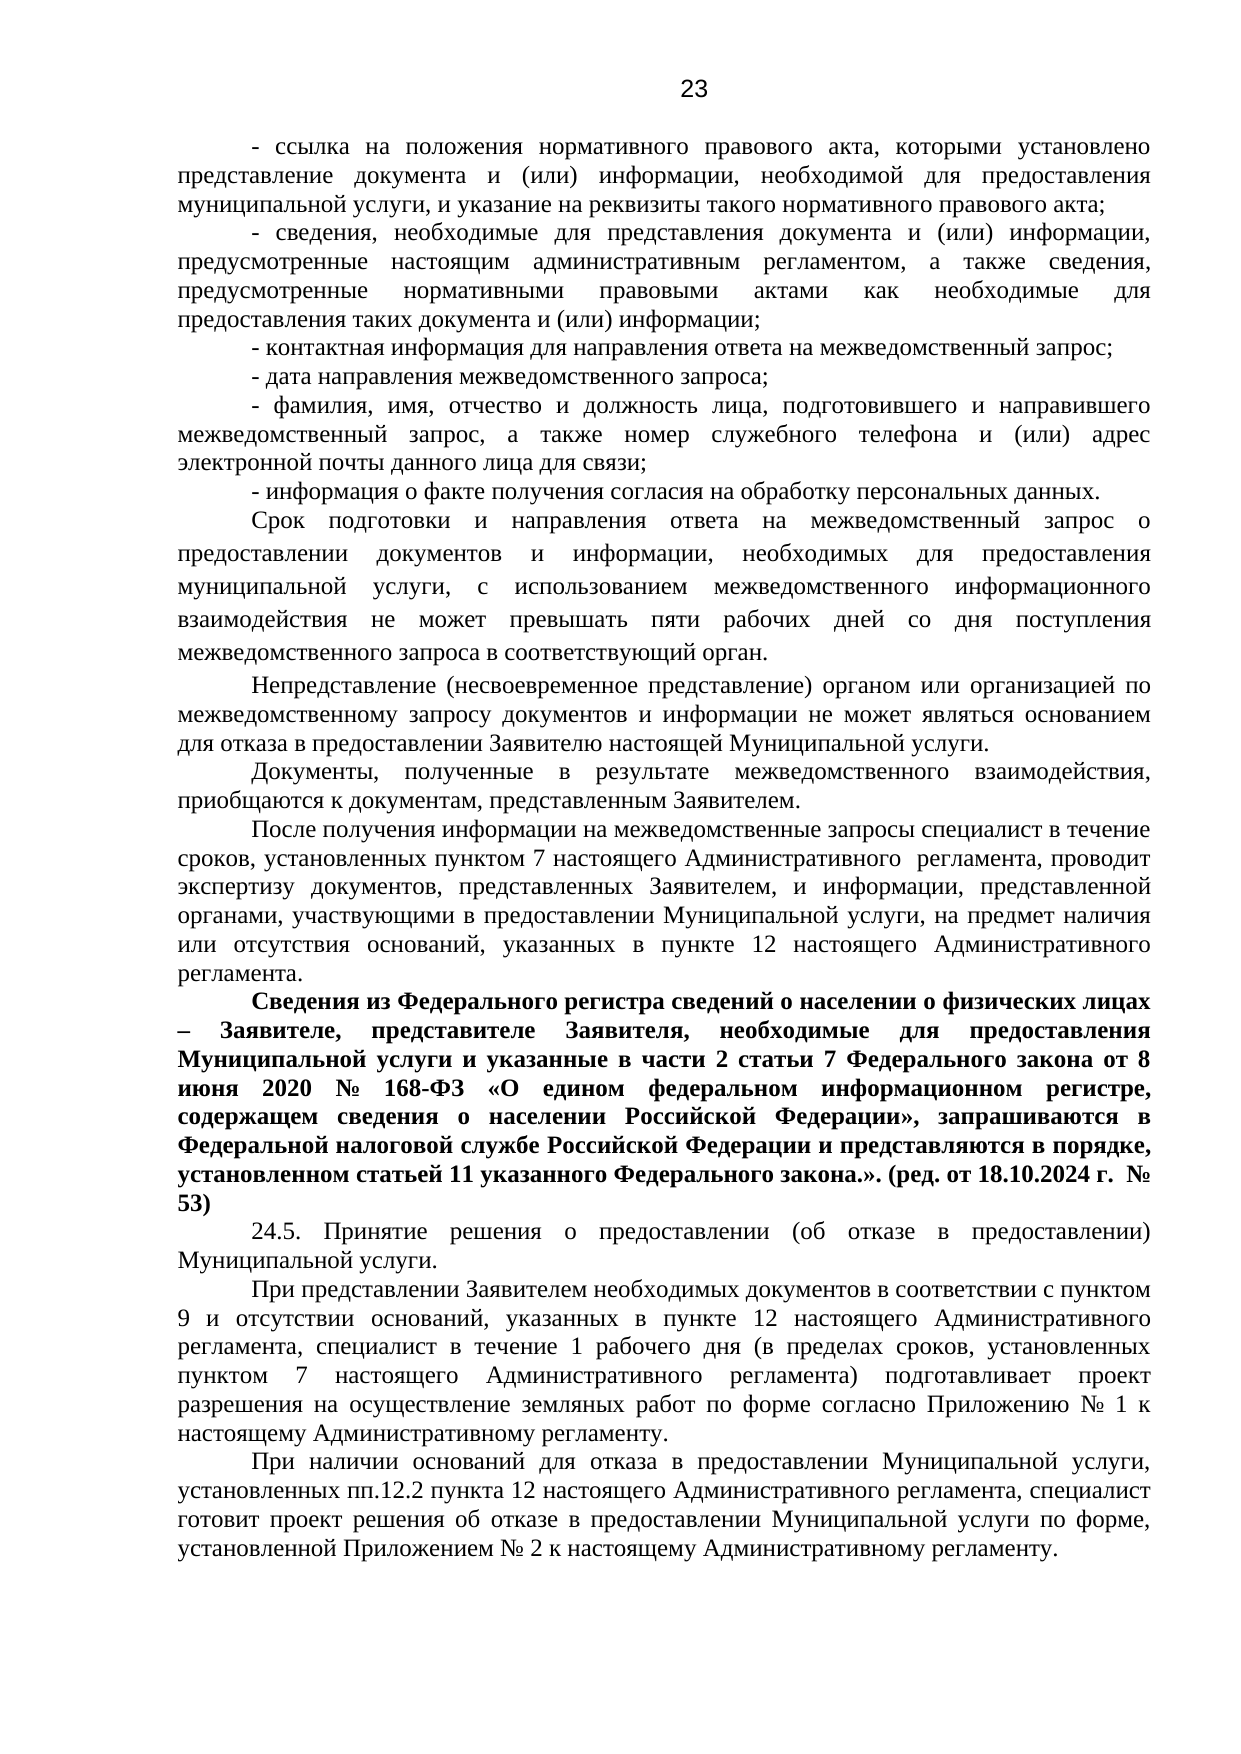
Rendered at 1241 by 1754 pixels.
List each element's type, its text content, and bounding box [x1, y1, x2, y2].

text - информация о факте получения согласия на обработку персональных данных. [177, 476, 1152, 505]
text Непредставление (несвоевременное представление) органом или организацией по межведомственному запросу документов и информации не может являться основанием для отказа в предоставлении Заявителю настоящей Муниципальной услуги. [177, 670, 1152, 756]
text 24.5. Принятие решения о предоставлении (об отказе в предоставлении) Муниципальной услуги. [177, 1216, 1152, 1274]
text - контактная информация для направления ответа на межведомственный запрос; [177, 332, 1152, 361]
list Срок подготовки и направления ответа на межведомственный запрос о предоставлении документов и информации, необходимых для предоставления муниципальной услуги, с использованием межведомственного информационного взаимодействия не может превышать пяти рабочих дней со дня поступления межведомственного запроса в соответствующий орган. [177, 505, 1152, 666]
text При наличии оснований для отказа в предоставлении Муниципальной услуги, установленных пп.12.2 пункта 12 настоящего Административного регламента, специалист готовит проект решения об отказе в предоставлении Муниципальной услуги по форме, установленной Приложением № 2 к настоящему Административному регламенту. [177, 1446, 1152, 1561]
text После получения информации на межведомственные запросы специалист в течение сроков, установленных пунктом 7 настоящего Административного регламента, проводит экспертизу документов, представленных Заявителем, и информации, представленной органами, участвующими в предоставлении Муниципальной услуги, на предмет наличия или отсутствия оснований, указанных в пункте 12 настоящего Административного регламента. [177, 814, 1152, 986]
text - дата направления межведомственного запроса; [177, 361, 1152, 390]
text Сведения из Федерального регистра сведений о населении о физических лицах – Заявителе, представителе Заявителя, необходимые для предоставления Муниципальной услуги и указанные в части 2 статьи 7 Федерального закона от 8 июня 2020 № 168-ФЗ «О едином федеральном информационном регистре, содержащем сведения о населении Российской Федерации», запрашиваются в Федеральной налоговой службе Российской Федерации и представляются в порядке, установленном статьей 11 указанного Федерального закона.». (ред. от 18.10.2024 г. № 53) [177, 986, 1152, 1216]
text Документы, полученные в результате межведомственного взаимодействия, приобщаются к документам, представленным Заявителем. [177, 756, 1152, 814]
text - сведения, необходимые для представления документа и (или) информации, предусмотренные настоящим административным регламентом, а также сведения, предусмотренные нормативными правовыми актами как необходимые для предоставления таких документа и (или) информации; [177, 217, 1152, 332]
text При представлении Заявителем необходимых документов в соответствии с пунктом 9 и отсутствии оснований, указанных в пункте 12 настоящего Административного регламента, специалист в течение 1 рабочего дня (в пределах сроков, установленных пунктом 7 настоящего Административного регламента) подготавливает проект разрешения на осуществление земляных работ по форме согласно Приложению № 1 к настоящему Административному регламенту. [177, 1274, 1152, 1446]
text - фамилия, имя, отчество и должность лица, подготовившего и направившего межведомственный запрос, а также номер служебного телефона и (или) адрес электронной почты данного лица для связи; [177, 390, 1152, 476]
text - ссылка на положения нормативного правового акта, которыми установлено представление документа и (или) информации, необходимой для предоставления муниципальной услуги, и указание на реквизиты такого нормативного правового акта; [177, 131, 1152, 217]
